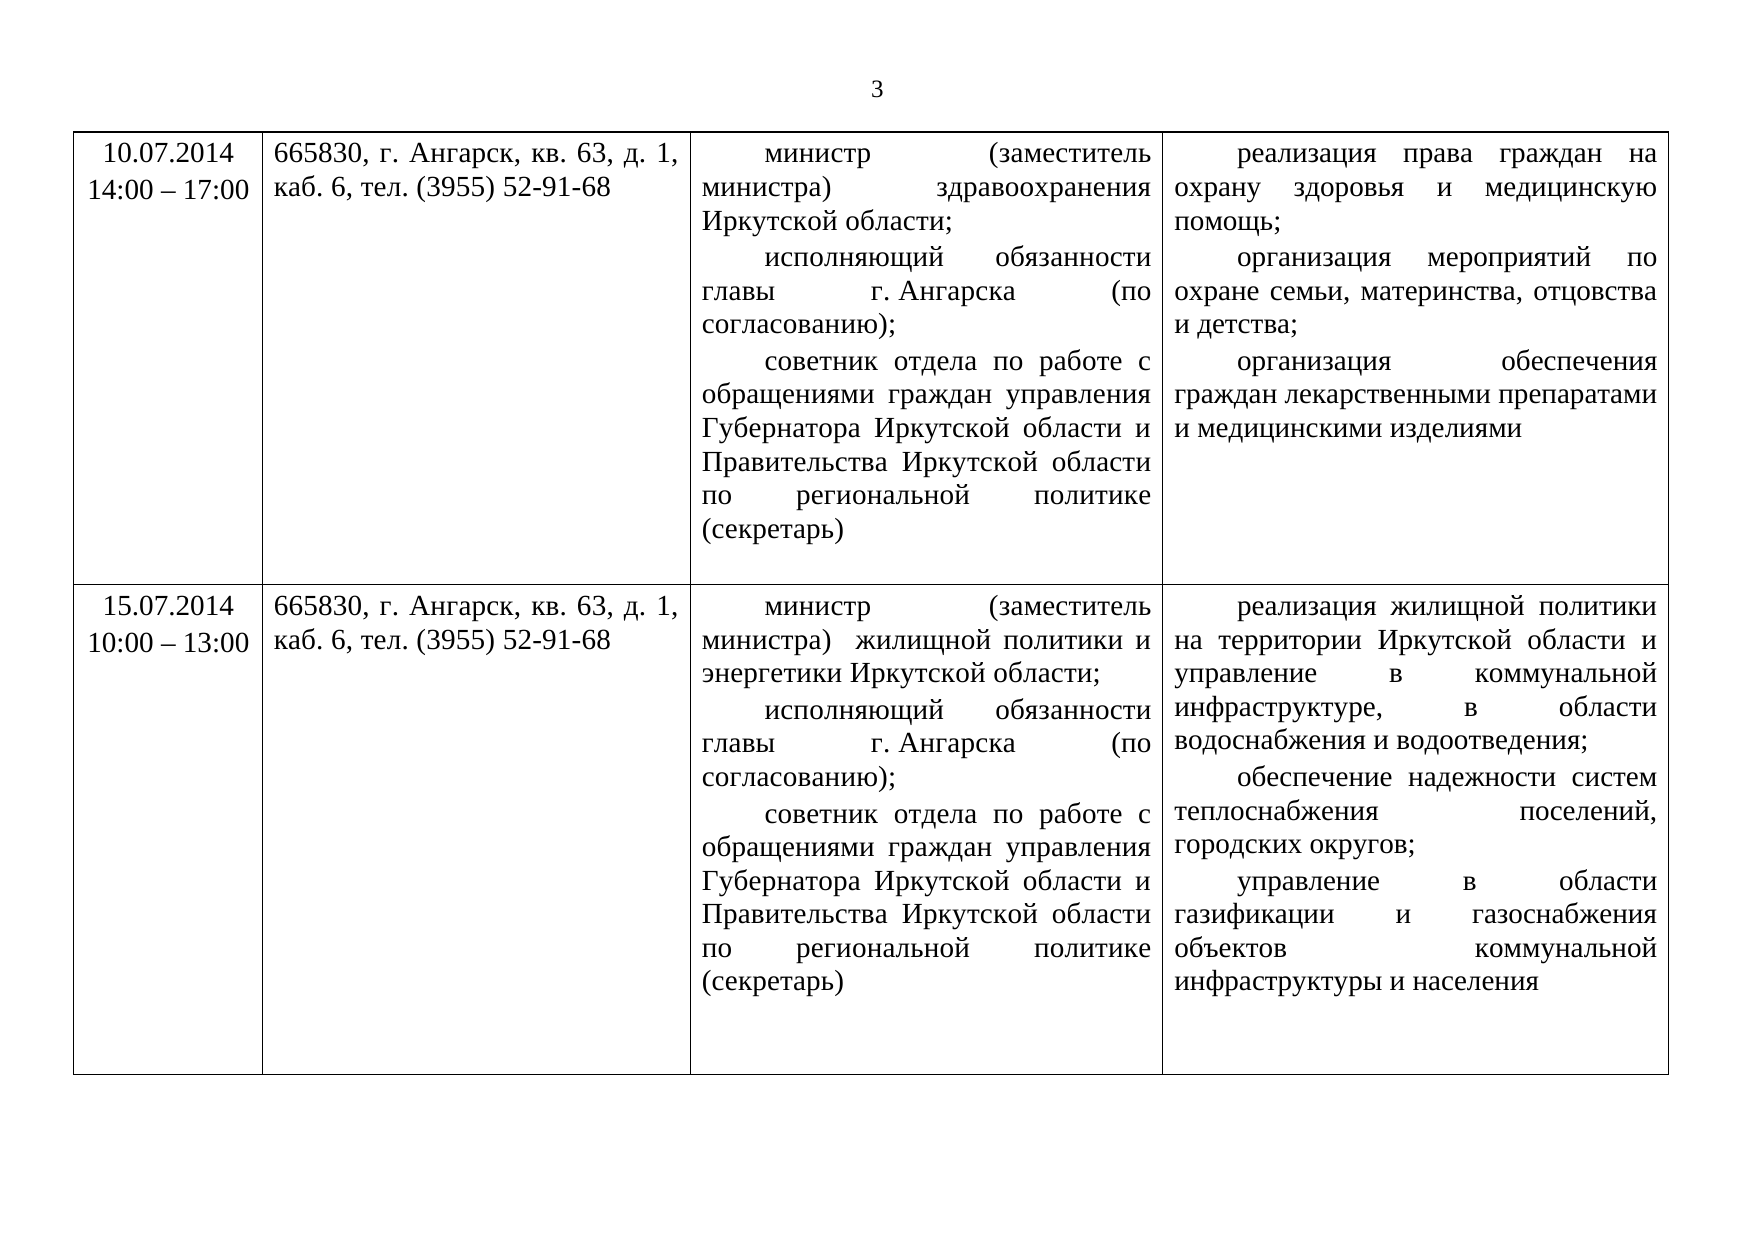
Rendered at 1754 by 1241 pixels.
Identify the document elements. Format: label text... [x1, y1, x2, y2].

table_cell реализация жилищной политики на территории Иркутской области и управление в коммунальной инфраструктуре, в области водоснабжения и водоотведения; обеспечение надежности систем теплоснабжения поселений, городских округов; управление в области газификации и газоснабжения объектов коммунальной инфраструктуры и населения [1163, 585, 1668, 1073]
table_cell 10.07.2014 14:00 – 17:00 [74, 133, 262, 584]
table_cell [263, 133, 690, 584]
table_cell реализация права граждан на охрану здоровья и медицинскую помощь; организация мероприятий по охране семьи, материнства, отцовства и детства; организация обеспечения граждан лекарственными препаратами и медицинскими изделиями [1163, 133, 1668, 584]
table_cell 15.07.2014 10:00 – 13:00 [74, 585, 262, 1073]
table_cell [263, 585, 690, 1073]
table_cell министр (заместитель министра) здравоохранения Иркутской области; исполняющий обязанности главы г. Ангарска (по согласованию); советник отдела по работе с обращениями граждан управления Губернатора Иркутской области и Правительства Иркутской области по региональной политике (секретарь) [691, 133, 1162, 584]
table_cell министр (заместитель министра) жилищной политики и энергетики Иркутской области; исполняющий обязанности главы г. Ангарска (по согласованию); советник отдела по работе с обращениями граждан управления Губернатора Иркутской области и Правительства Иркутской области по региональной политике (секретарь) [691, 585, 1162, 1073]
